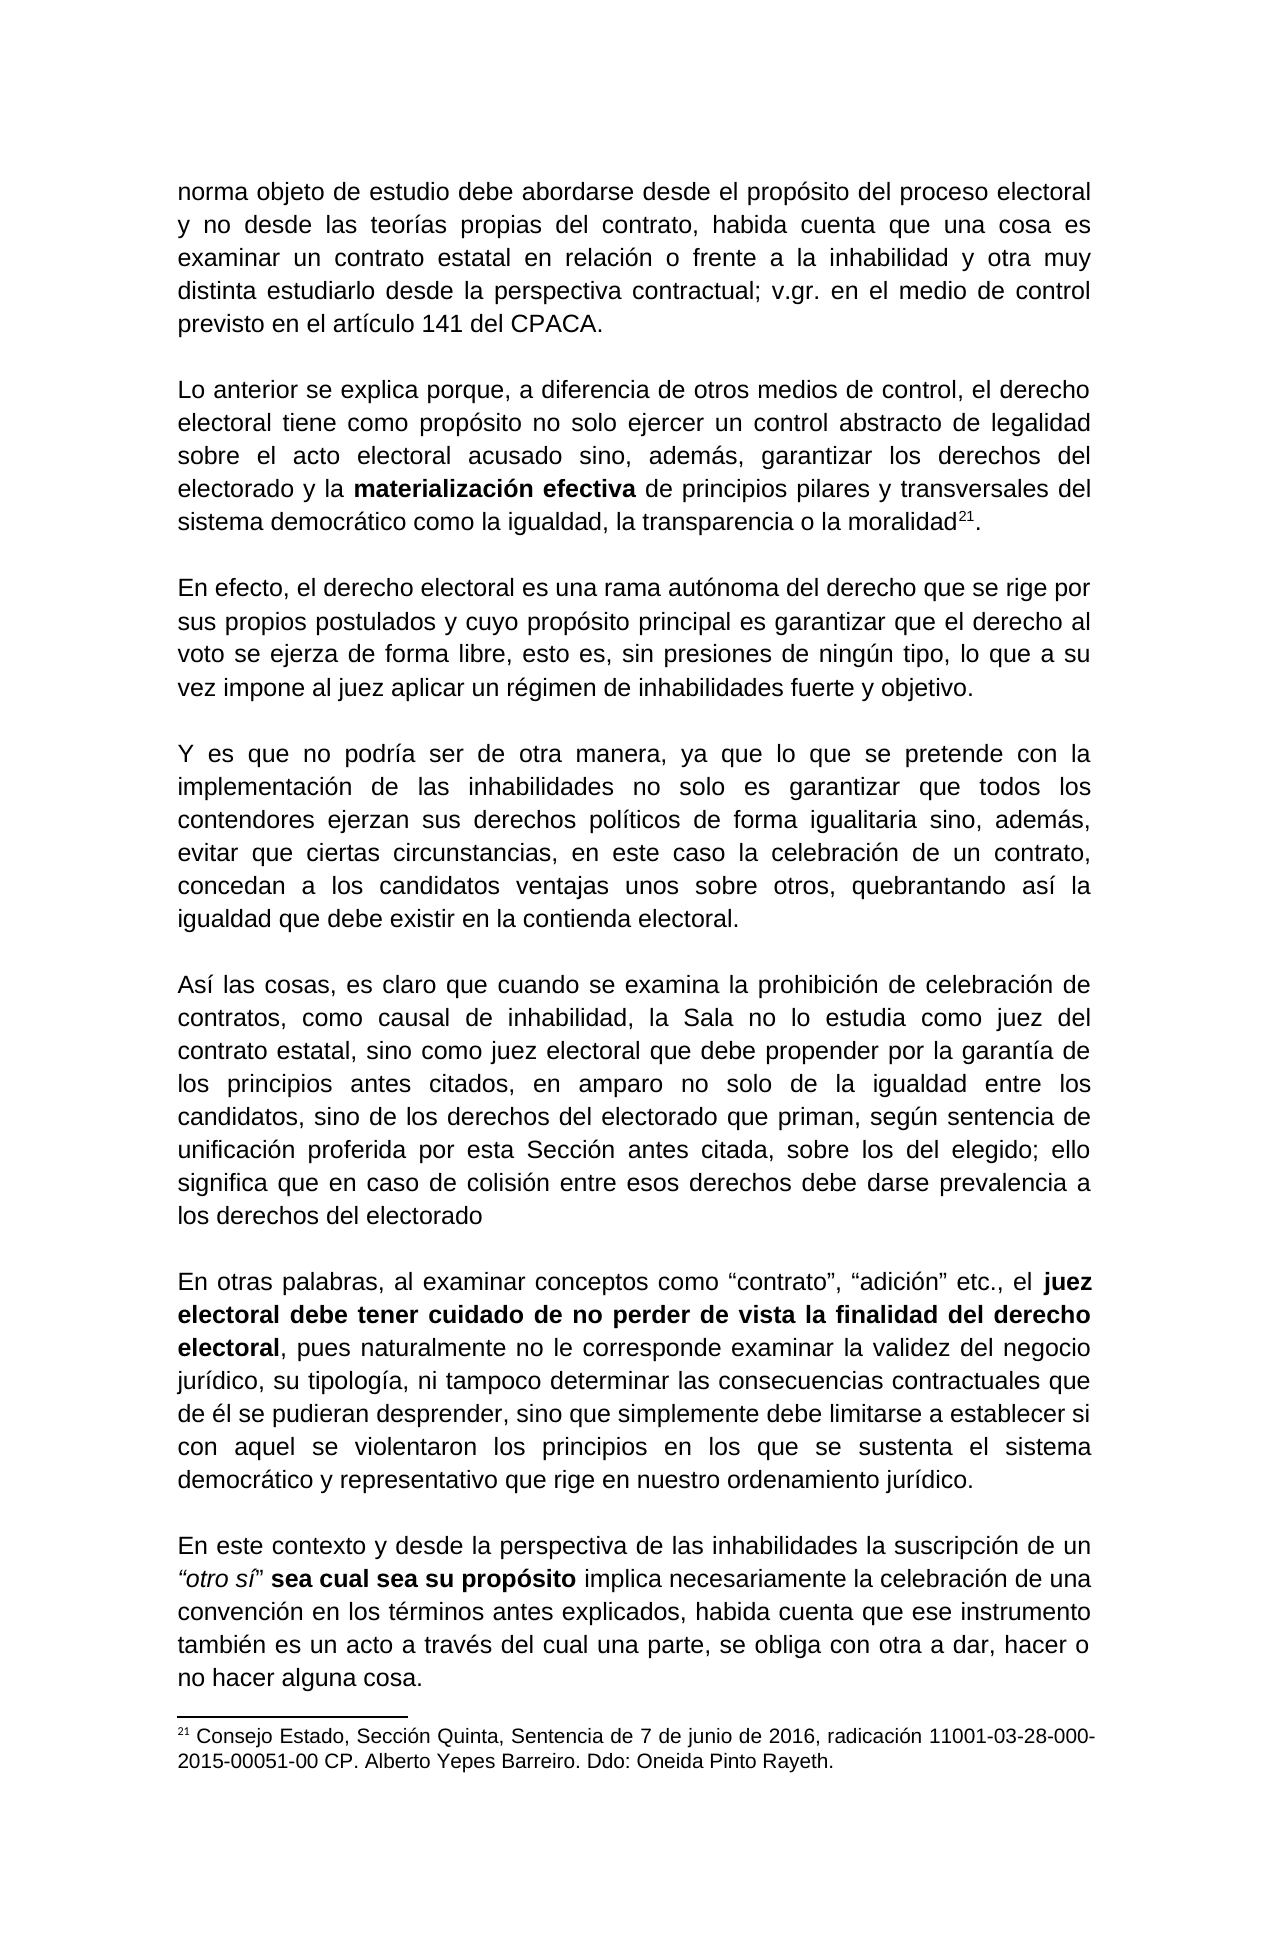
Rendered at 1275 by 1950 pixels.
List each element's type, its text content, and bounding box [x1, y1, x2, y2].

text Y es que no podría ser de otra manera, ya que lo que se pretende con la implementación de las inhabilidades no solo es garantizar que todos los contendores ejerzan sus derechos políticos de forma igualitaria sino, además, evitar que ciertas circunstancias, en este caso la celebración de un contrato, concedan a los candidatos ventajas unos sobre otros, quebrantando así la igualdad que debe existir en la contienda electoral. [177, 738, 1092, 932]
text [177, 177, 1092, 338]
text Así las cosas, es claro que cuando se examina la prohibición de celebración de contratos, como causal de inhabilidad, la Sala no lo estudia como juez del contrato estatal, sino como juez electoral que debe propender por la garantía de los principios antes citados, en amparo no solo de la igualdad entre los candidatos, sino de los derechos del electorado que priman, según sentencia de unificación proferida por esta Sección antes citada, sobre los del elegido; ello significa que en caso de colisión entre esos derechos debe darse prevalencia a los derechos del electorado [177, 970, 1092, 1229]
text En efecto, el derecho electoral es una rama autónoma del derecho que se rige por sus propios postulados y cuyo propósito principal es garantizar que el derecho al voto se ejerza de forma libre, esto es, sin presiones de ningún tipo, lo que a su vez impone al juez aplicar un régimen de inhabilidades fuerte y objetivo. [177, 573, 1092, 701]
text En este contexto y desde la perspectiva de las inhabilidades la suscripción de un “otro sí” sea cual sea su propósito implica necesariamente la celebración de una convención en los términos antes explicados, habida cuenta que ese instrumento también es un acto a través del cual una parte, se obliga con otra a dar, hacer o no hacer alguna cosa. [177, 1531, 1092, 1692]
text Lo anterior se explica porque, a diferencia de otros medios de control, el derecho electoral tiene como propósito no solo ejercer un control abstracto de legalidad sobre el acto electoral acusado sino, además, garantizar los derechos del electorado y la materialización efectiva de principios pilares y transversales del sistema democrático como la igualdad, la transparencia o la moralidad. [177, 375, 1092, 536]
text En otras palabras, al examinar conceptos como “contrato”, “adición” etc., el juez electoral debe tener cuidado de no perder de vista la finalidad del derecho electoral, pues naturalmente no le corresponde examinar la validez del negocio jurídico, su tipología, ni tampoco determinar las consecuencias contractuales que de él se pudieran desprender, sino que simplemente debe limitarse a establecer si con aquel se violentaron los principios en los que se sustenta el sistema democrático y representativo que rige en nuestro ordenamiento jurídico. [177, 1267, 1092, 1494]
